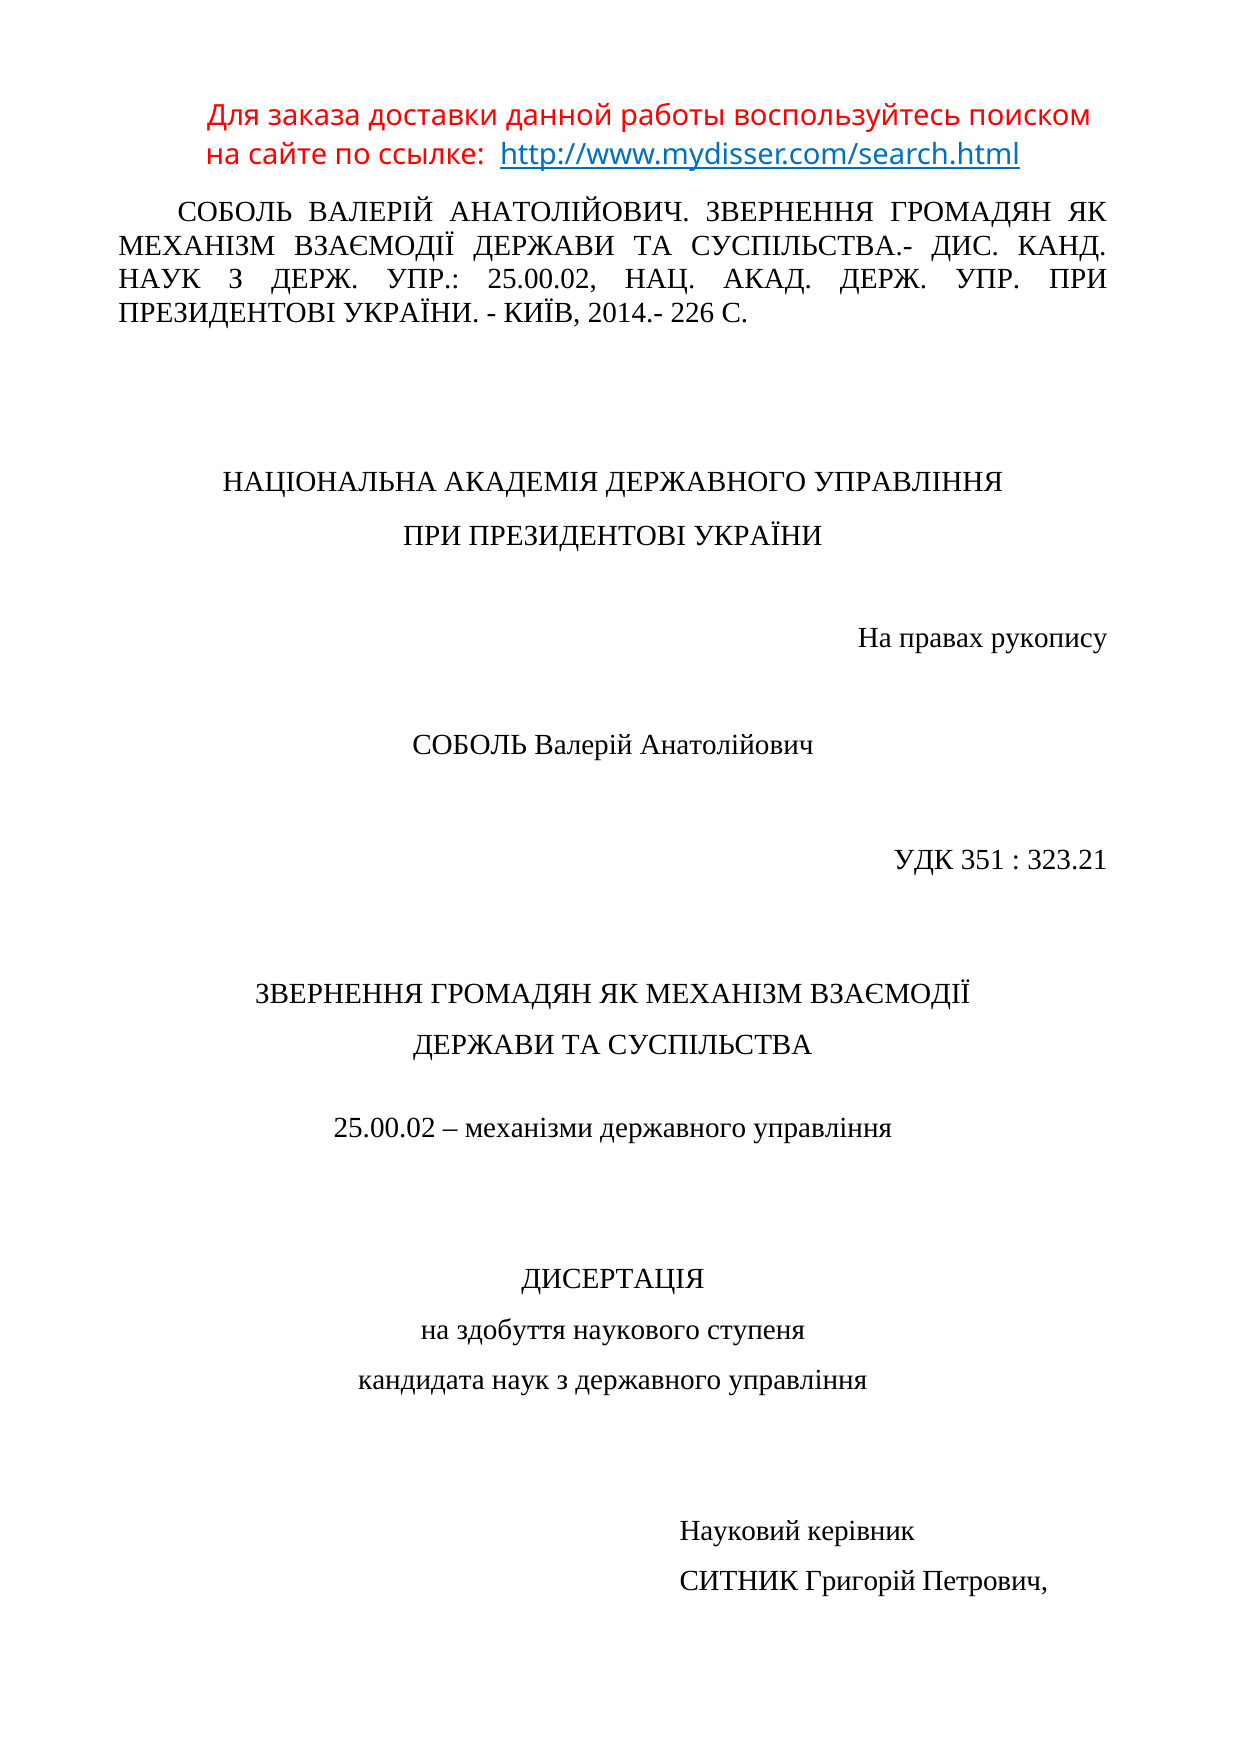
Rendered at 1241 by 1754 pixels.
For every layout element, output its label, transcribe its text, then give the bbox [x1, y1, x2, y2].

text кандидата наук з державного управління [118, 1362, 1107, 1396]
text СОБОЛЬ Валерій Анатолійович [118, 721, 1107, 763]
text НАЦІОНАЛЬНА АКАДЕМІЯ ДЕРЖАВНОГО УПРАВЛІННЯ [118, 458, 1107, 499]
text Науковий керівник [679, 1513, 1107, 1547]
text на здобуття наукового ступеня [118, 1312, 1107, 1345]
text 25.00.02 – механізми державного управління [118, 1111, 1107, 1144]
text На правах рукопису [118, 620, 1107, 654]
text ЗВЕРНЕННЯ ГРОМАДЯН ЯК МЕХАНІЗМ ВЗАЄМОДІЇ [118, 976, 1107, 1010]
text УДК 351 : 323.21 [118, 842, 1107, 876]
text ДИСЕРТАЦІЯ [118, 1262, 1107, 1295]
text ДЕРЖАВИ ТА СУСПІЛЬСТВА [118, 1027, 1107, 1060]
text ПРИ ПРЕЗИДЕНТОВІ УКРАЇНИ [118, 512, 1107, 554]
text Соболь Валерій Анатолійович. Звернення громадян як механізм взаємодії держави та суспільства.- Дис. канд. наук з держ. упр.: 25.00.02, Нац. акад. держ. упр. при Президентові України. - Київ, 2014.- 226 с. [118, 194, 1107, 328]
text СИТНИК Григорій Петрович, [679, 1563, 1107, 1597]
